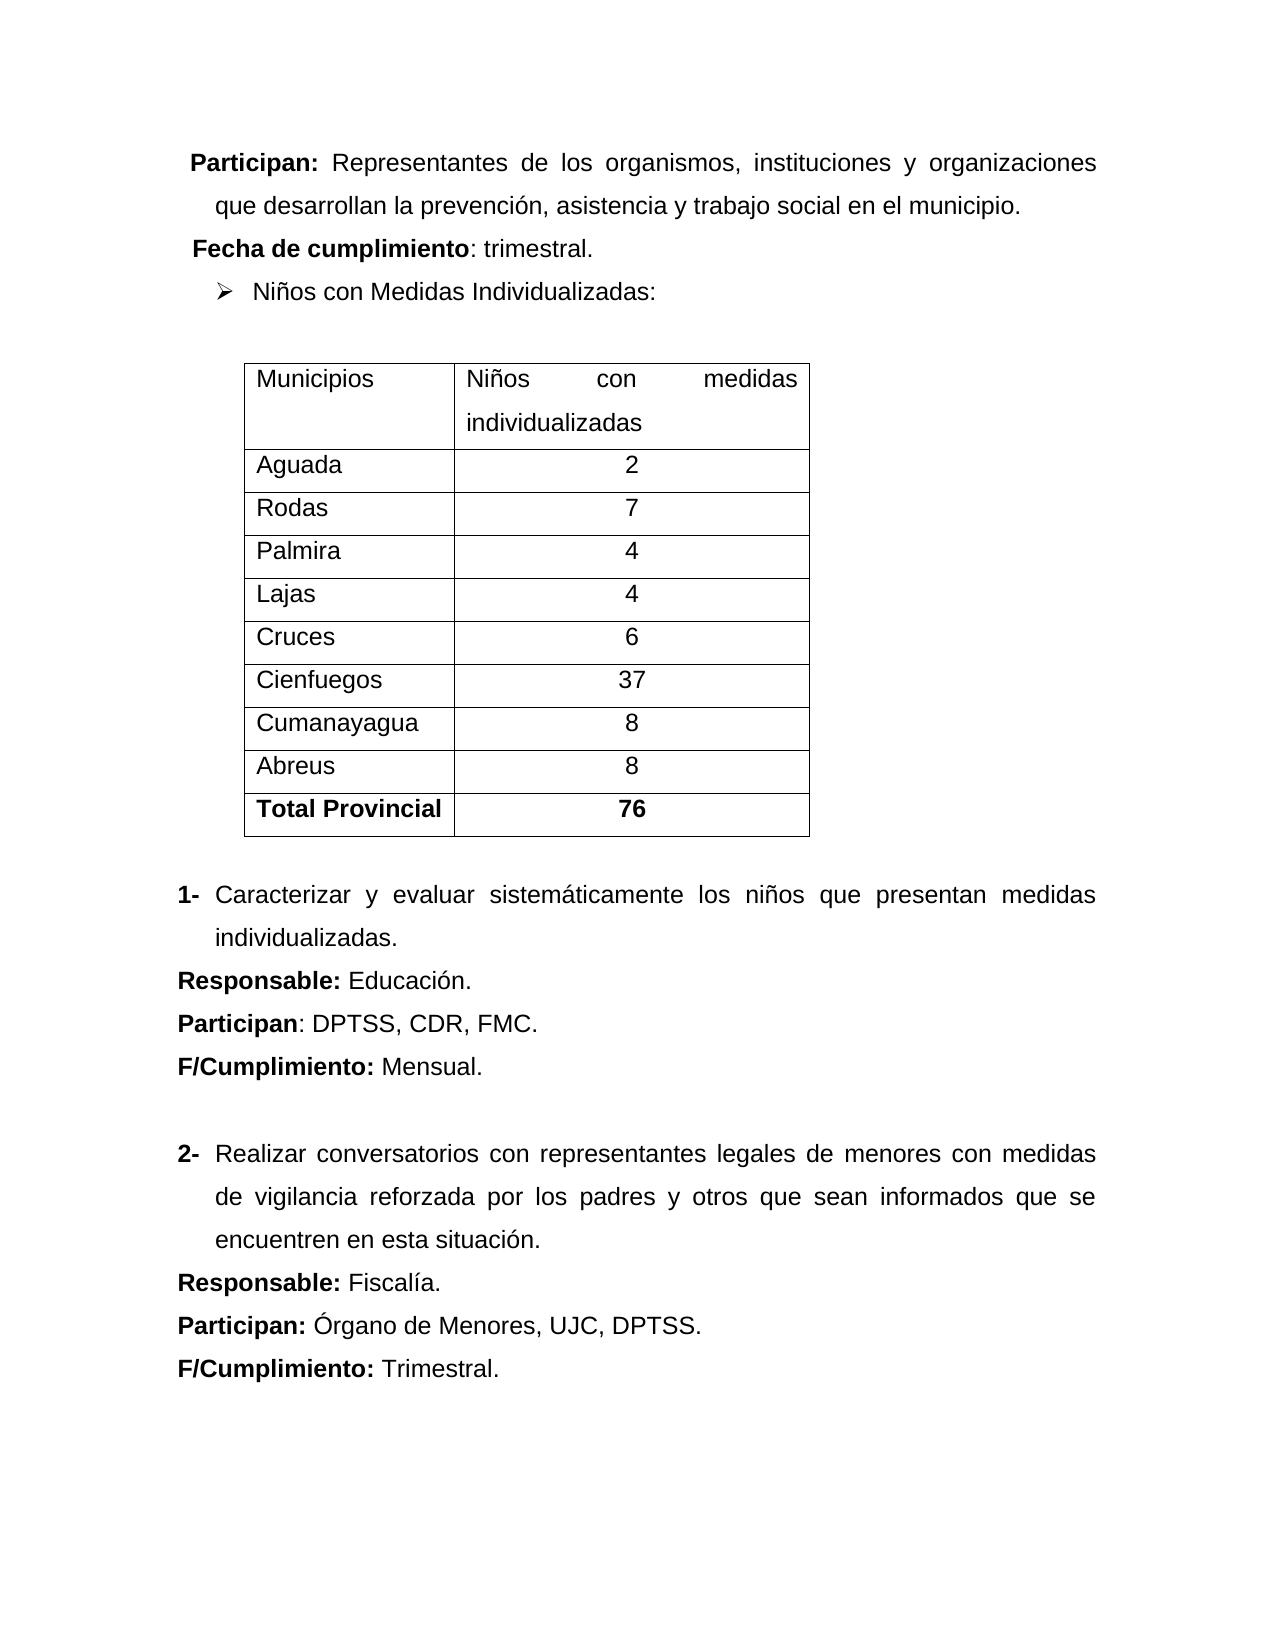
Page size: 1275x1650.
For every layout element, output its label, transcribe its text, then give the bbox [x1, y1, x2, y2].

list Realizar conversatorios con representantes legales de menores con medidas de vigilancia reforzada por los padres y otros que sean informados que se encuentren en esta situación. [177, 1138, 1098, 1253]
table_cell 76 [455, 794, 809, 836]
text Responsable: Educación. [177, 966, 1098, 995]
list Participan: Representantes de los organismos, instituciones y organizaciones que desarrollan la prevención, asistencia y trabajo social en el municipio. [177, 148, 1098, 219]
text F/Cumplimiento: Mensual. [177, 1052, 1098, 1081]
table_cell 8 [455, 708, 809, 750]
table_cell Palmira [245, 536, 454, 578]
table_header Niños con medidas individualizadas [455, 364, 809, 449]
list Niños con Medidas Individualizadas: [215, 277, 1098, 306]
table_cell Aguada [245, 450, 454, 492]
table_cell Cumanayagua [245, 708, 454, 750]
table_cell Total Provincial [245, 794, 454, 836]
table_cell 7 [455, 493, 809, 535]
table_cell Cruces [245, 622, 454, 664]
text Participan: DPTSS, CDR, FMC. [177, 1009, 1098, 1038]
text Responsable: Fiscalía. [177, 1268, 1098, 1297]
table_cell 4 [455, 536, 809, 578]
text Participan: Órgano de Menores, UJC, DPTSS. [177, 1311, 1098, 1340]
table_cell 6 [455, 622, 809, 664]
list Caracterizar y evaluar sistemáticamente los niños que presentan medidas individualizadas. [177, 880, 1098, 952]
table_cell 8 [455, 751, 809, 793]
table_cell 2 [455, 450, 809, 492]
table_cell Rodas [245, 493, 454, 535]
list Fecha de cumplimiento: trimestral. [192, 234, 1098, 263]
text F/Cumplimiento: Trimestral. [177, 1354, 1098, 1383]
table_cell Abreus [245, 751, 454, 793]
table_cell 37 [455, 665, 809, 707]
table_cell Lajas [245, 579, 454, 621]
table_header Municipios [245, 364, 454, 449]
table_cell 4 [455, 579, 809, 621]
table_cell Cienfuegos [245, 665, 454, 707]
